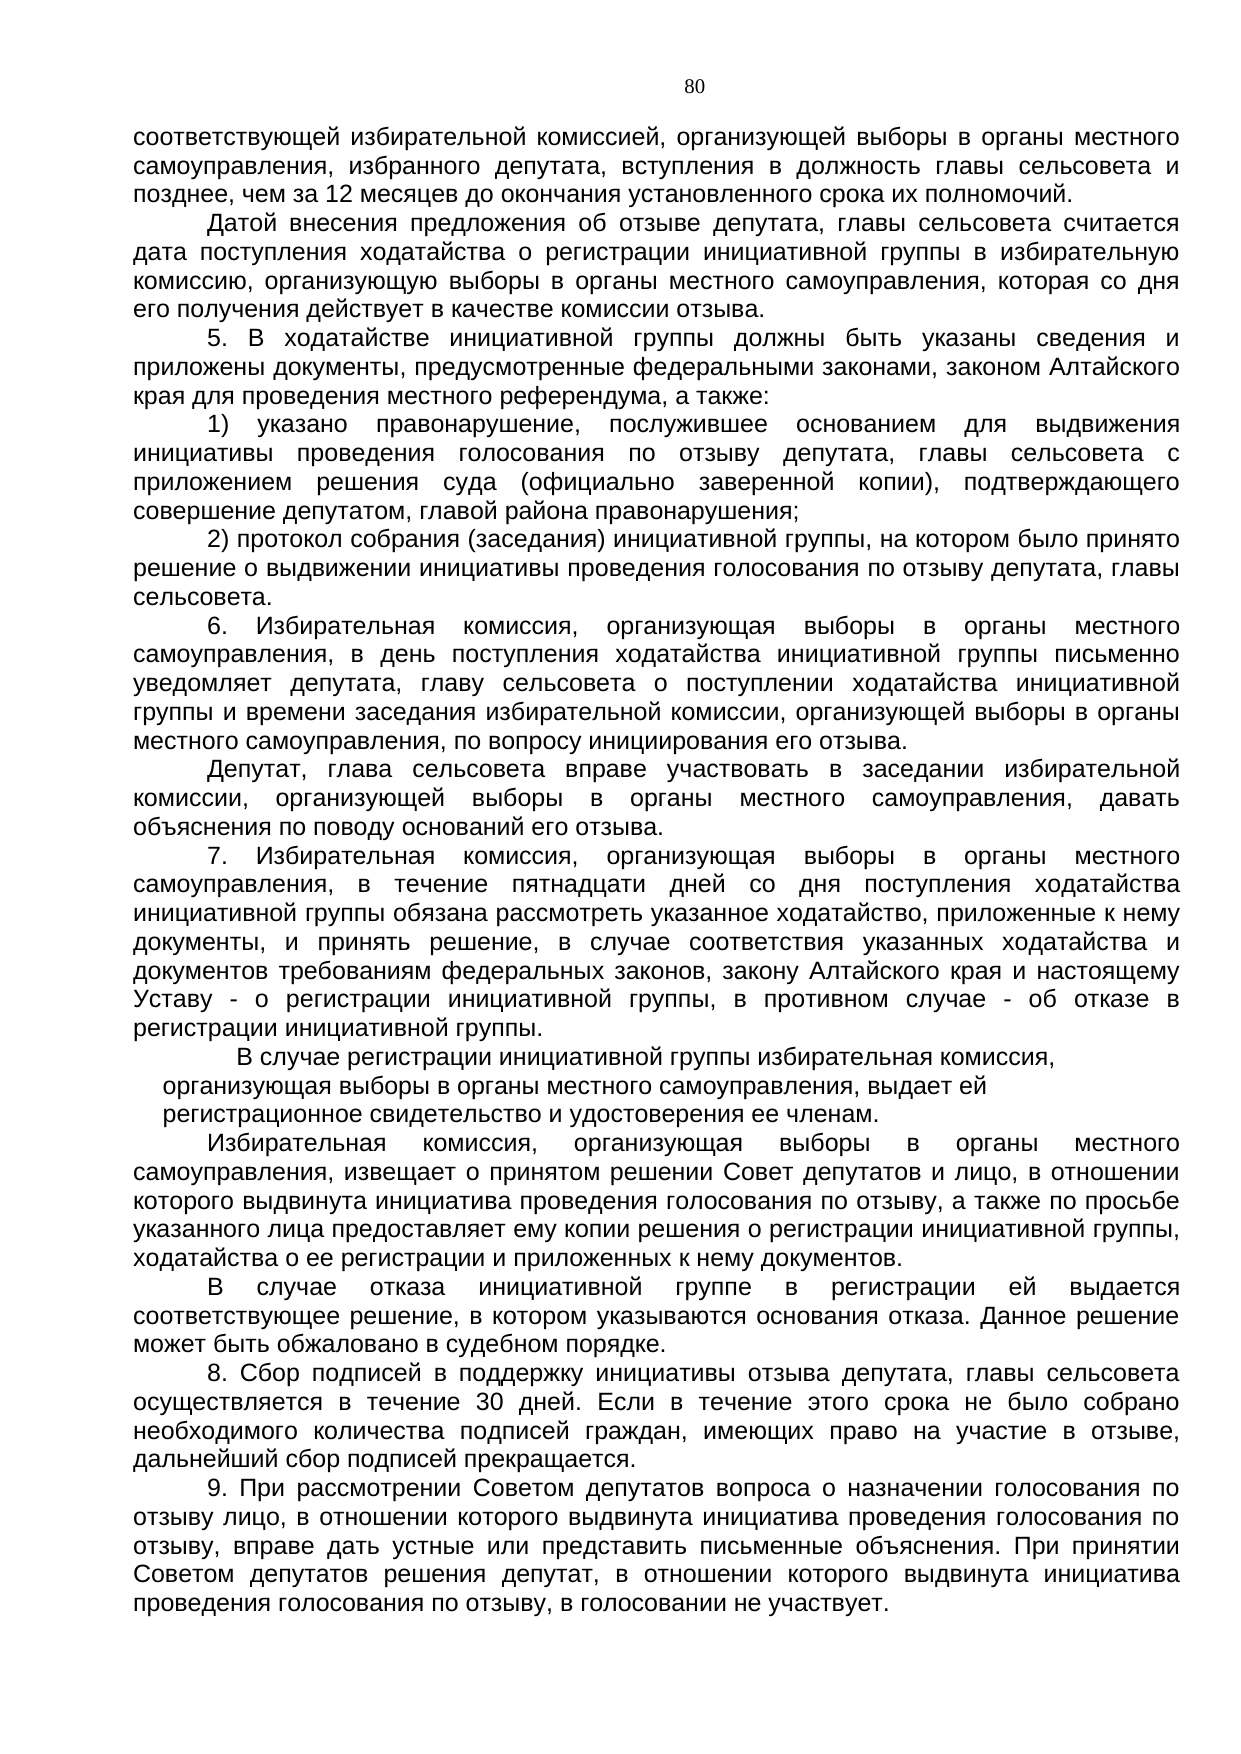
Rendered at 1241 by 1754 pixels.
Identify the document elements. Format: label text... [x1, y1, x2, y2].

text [133, 122, 1181, 208]
text 9. При рассмотрении Советом депутатов вопроса о назначении голосования по отзыву лицо, в отношении которого выдвинута инициатива проведения голосования по отзыву, вправе дать устные или представить письменные объяснения. При принятии Советом депутатов решения депутат, в отношении которого выдвинута инициатива проведения голосования по отзыву, в голосовании не участвует. [133, 1473, 1181, 1617]
text Датой внесения предложения об отзыве депутата, главы сельсовета считается дата поступления ходатайства о регистрации инициативной группы в избирательную комиссию, организующую выборы в органы местного самоуправления, которая со дня его получения действует в качестве комиссии отзыва. [133, 208, 1181, 323]
text 5. В ходатайстве инициативной группы должны быть указаны сведения и приложены документы, предусмотренные федеральными законами, законом Алтайского края для проведения местного референдума, а также: [133, 323, 1181, 409]
text 8. Сбор подписей в поддержку инициативы отзыва депутата, главы сельсовета осуществляется в течение 30 дней. Если в течение этого срока не было собрано необходимого количества подписей граждан, имеющих право на участие в отзыве, дальнейший сбор подписей прекращается. [133, 1358, 1181, 1473]
text 1) указано правонарушение, послужившее основанием для выдвижения инициативы проведения голосования по отзыву депутата, главы сельсовета с приложением решения суда (официально заверенной копии), подтверждающего совершение депутатом, главой района правонарушения; [133, 409, 1181, 524]
text Избирательная комиссия, организующая выборы в органы местного самоуправления, извещает о принятом решении Совет депутатов и лицо, в отношении которого выдвинута инициатива проведения голосования по отзыву, а также по просьбе указанного лица предоставляет ему копии решения о регистрации инициативной группы, ходатайства о ее регистрации и приложенных к нему документов. [133, 1128, 1181, 1272]
text 7. Избирательная комиссия, организующая выборы в органы местного самоуправления, в течение пятнадцати дней со дня поступления ходатайства инициативной группы обязана рассмотреть указанное ходатайство, приложенные к нему документы, и принять решение, в случае соответствия указанных ходатайства и документов требованиям федеральных законов, закону Алтайского края и настоящему Уставу - о регистрации инициативной группы, в противном случае - об отказе в регистрации инициативной группы. [133, 841, 1181, 1042]
text В случае отказа инициативной группе в регистрации ей выдается соответствующее решение, в котором указываются основания отказа. Данное решение может быть обжаловано в судебном порядке. [133, 1272, 1181, 1358]
text 6. Избирательная комиссия, организующая выборы в органы местного самоуправления, в день поступления ходатайства инициативной группы письменно уведомляет депутата, главу сельсовета о поступлении ходатайства инициативной группы и времени заседания избирательной комиссии, организующей выборы в органы местного самоуправления, по вопросу инициирования его отзыва. [133, 611, 1181, 754]
text Депутат, глава сельсовета вправе участвовать в заседании избирательной комиссии, организующей выборы в органы местного самоуправления, давать объяснения по поводу оснований его отзыва. [133, 754, 1181, 841]
text В случае регистрации инициативной группы избирательная комиссия, организующая выборы в органы местного самоуправления, выдает ей регистрационное свидетельство и удостоверения ее членам. [162, 1042, 1181, 1128]
text 2) протокол собрания (заседания) инициативной группы, на котором было принято решение о выдвижении инициативы проведения голосования по отзыву депутата, главы сельсовета. [133, 524, 1181, 611]
